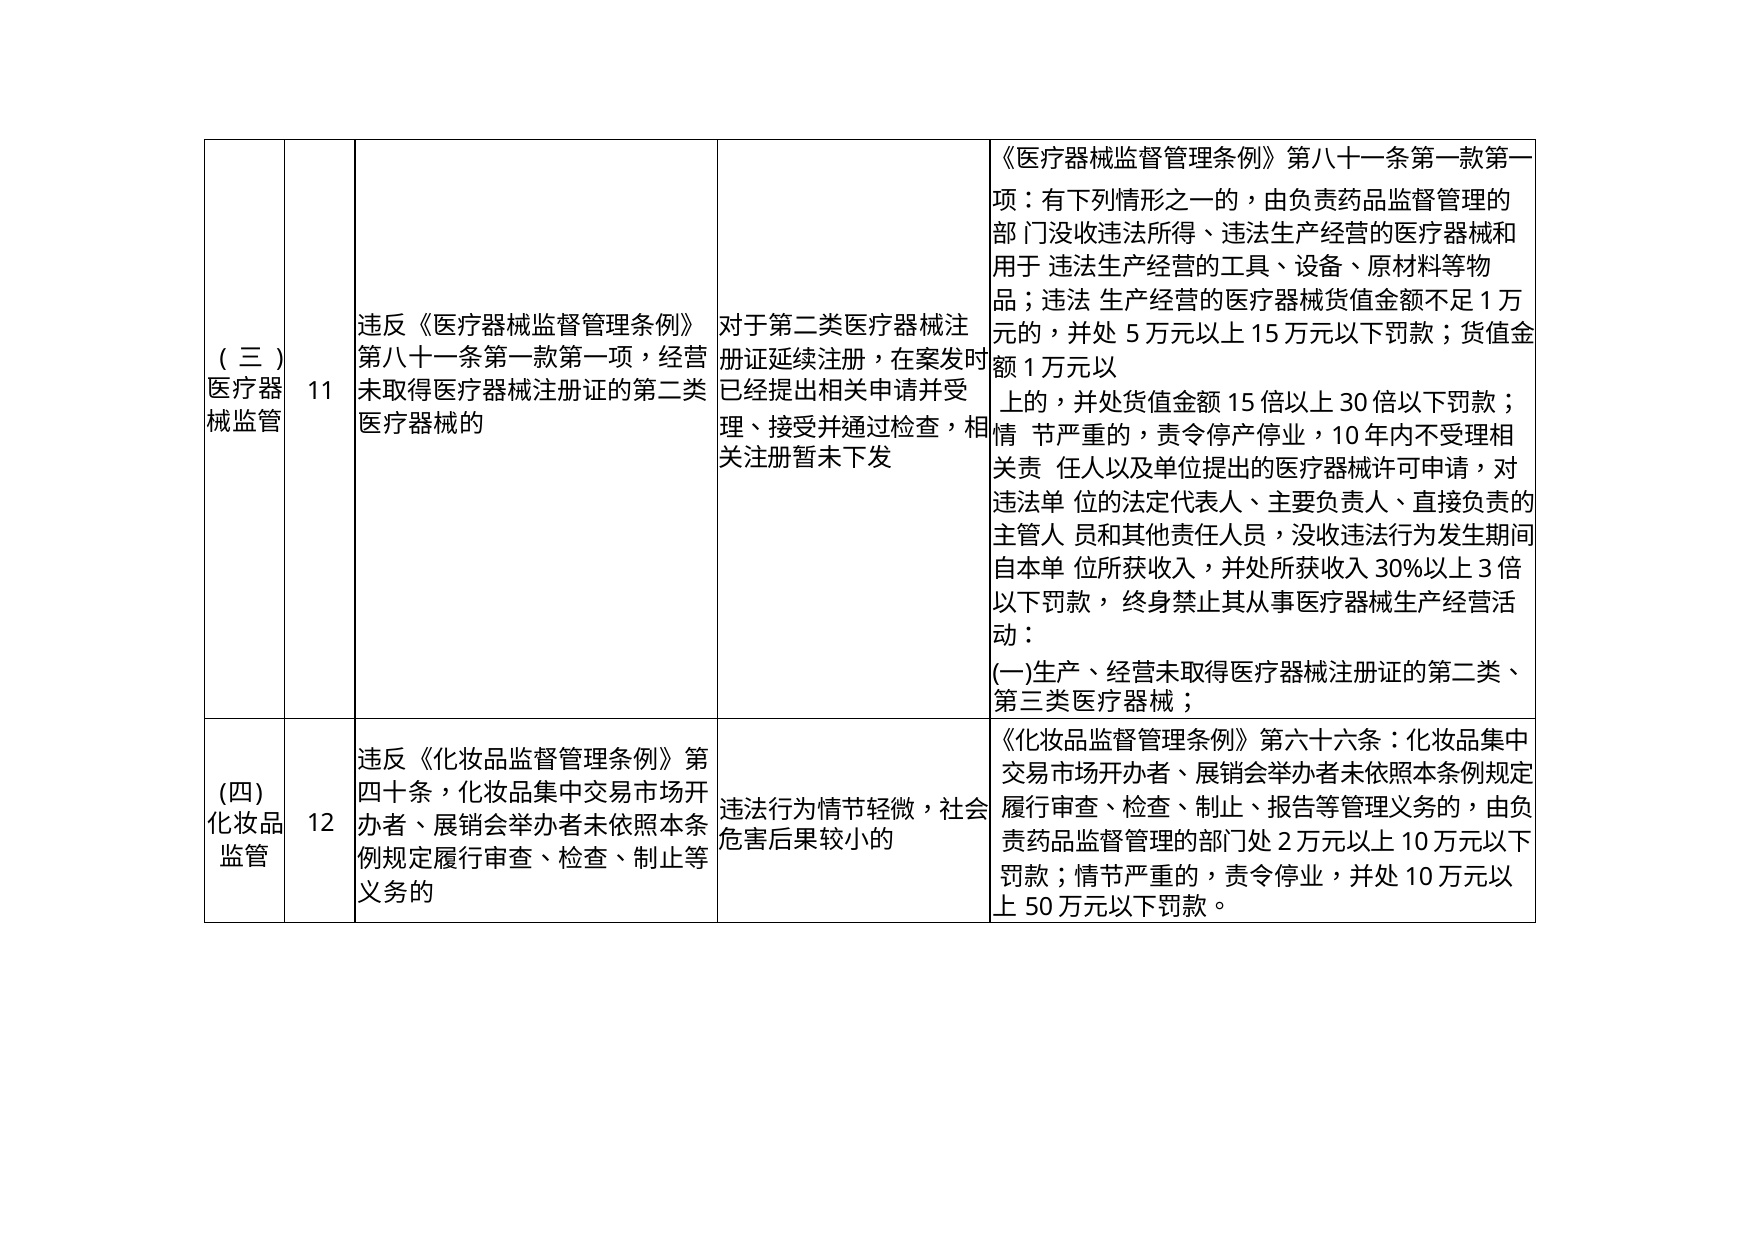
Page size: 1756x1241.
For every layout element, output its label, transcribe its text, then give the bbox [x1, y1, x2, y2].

table_header 违反《医疗器械监督管理条例》 第八十一条第一款第一项，经营 未取得医疗器械注册证的第二类 医疗器械的 [356, 140, 717, 718]
table_cell 12 [285, 719, 354, 922]
table_cell 违法行为情节轻微，社会 危害后果较小的 [718, 719, 989, 922]
table_cell 《化妆品监督管理条例》第六十六条：化妆品集中 交易市场开办者、展销会举办者未依照本条例规定 履行审查、检查、制止、报告等管理义务的，由负 责药品监督管理的部门处2万元以上10万元以下 罚款；情节严重的，责令停业，并处10万元以上 50万元以下罚款。 [991, 719, 1535, 922]
table_header (三) 医疗器 械监管 [205, 140, 284, 718]
table_header 《医疗器械监督管理条例》第八十一条第一款第一 项：有下列情形之一的，由负责药品监督管理的部 门没收违法所得、违法生产经营的医疗器械和用于 违法生产经营的工具、设备、原材料等物品；违法 生产经营的医疗器械货值金额不足1万元的，并处 5万元以上15万元以下罚款；货值金额1万元以 上的，并处货值金额15倍以上30倍以下罚款；情 节严重的，责令停产停业，10年内不受理相关责 任人以及单位提出的医疗器械许可申请，对违法单 位的法定代表人、主要负责人、直接负责的主管人 员和其他责任人员，没收违法行为发生期间自本单 位所获收入，并处所获收入30%以上3倍以下罚款， 终身禁止其从事医疗器械生产经营活动： (一)生产、经营未取得医疗器械注册证的第二类、 第三类医疗器械； [991, 140, 1535, 718]
table_header 对于第二类医疗器械注 册证延续注册，在案发时 已经提出相关申请并受 理、接受并通过检查，相 关注册暂未下发 [718, 140, 989, 718]
table_cell 违反《化妆品监督管理条例》第 四十条，化妆品集中交易市场开 办者、展销会举办者未依照本条 例规定履行审查、检查、制止等 义务的 [356, 719, 717, 922]
table_cell (四) 化妆品 监管 [205, 719, 284, 922]
table_header 11 [285, 140, 354, 718]
